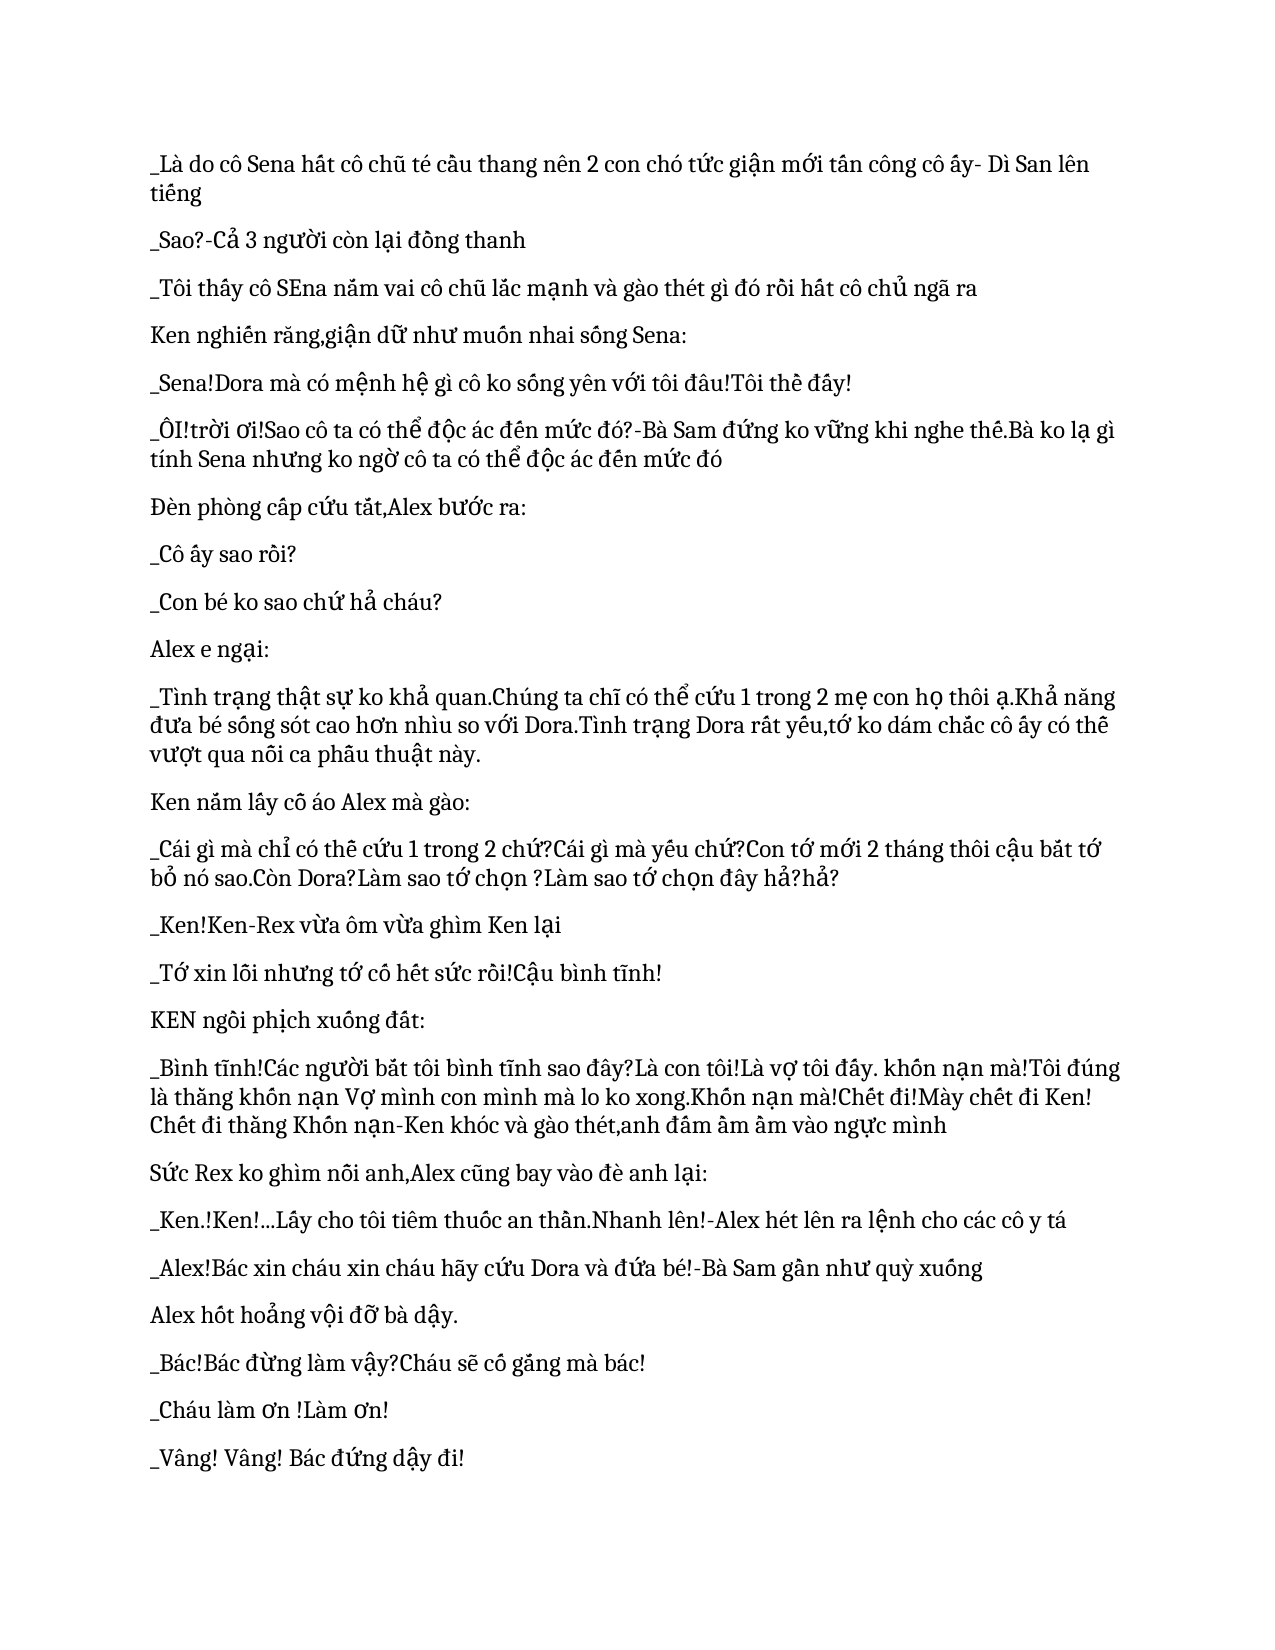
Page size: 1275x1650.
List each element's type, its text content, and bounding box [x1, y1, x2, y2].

text _Cô ấy sao rồi? [150, 540, 1125, 569]
text KEN ngồi phịch xuống đất: [150, 1006, 1125, 1035]
text _Cháu làm ơn !Làm ơn! [150, 1396, 1125, 1425]
text _ÔI!trời ơi!Sao cô ta có thể độc ác đến mức đó?-Bà Sam đứng ko vững khi nghe thế.Bà ko lạ gì tính Sena nhưng ko ngờ cô ta có thể độc ác đến mức đó [150, 416, 1125, 474]
text Ken nắm lấy cỗ áo Alex mà gào: [150, 787, 1125, 816]
text _Ken.!Ken!...Lấy cho tôi tiêm thuốc an thần.Nhanh lên!-Alex hét lên ra lệnh cho các cô y tá [150, 1206, 1125, 1235]
text Đèn phòng cấp cứu tắt,Alex bước ra: [150, 492, 1125, 521]
text _Ken!Ken-Rex vừa ôm vừa ghìm Ken lại [150, 911, 1125, 940]
text _Bác!Bác đừng làm vậy?Cháu sẽ cố gắng mà bác! [150, 1349, 1125, 1377]
text _Con bé ko sao chứ hả cháu? [150, 587, 1125, 616]
text _Vâng! Vâng! Bác đứng dậy đi! [150, 1444, 1125, 1472]
text _Là do cô Sena hất cô chũ té cầu thang nên 2 con chó tức giận mới tấn công cô ấy- Dì San lên tiếng [150, 150, 1125, 207]
text _Bình tĩnh!Các người bắt tôi bình tĩnh sao đây?Là con tôi!Là vợ tôi đấy. khốn nạn mà!Tôi đúng là thằng khốn nạn Vợ mình con mình mà lo ko xong.Khốn nạn mà!Chết đi!Mày chết đi Ken!Chết đi thằng Khốn nạn-Ken khóc và gào thét,anh đấm ầm ầm vào ngực mình [150, 1054, 1125, 1140]
text _Tình trạng thật sự ko khả quan.Chúng ta chĩ có thể cứu 1 trong 2 mẹ con họ thôi ạ.Khả năng đưa bé sống sót cao hơn nhìu so với Dora.Tình trạng Dora rất yếu,tớ ko dám chắc cô ấy có thễ vượt qua nỗi ca phẫu thuật này. [150, 682, 1125, 769]
text Sức Rex ko ghìm nỗi anh,Alex cũng bay vào đè anh lại: [150, 1159, 1125, 1187]
text Alex e ngại: [150, 635, 1125, 664]
text _Tôi thấy cô SEna nắm vai cô chũ lắc mạnh và gào thét gì đó rồi hất cô chủ ngã ra [150, 274, 1125, 302]
text _Tớ xin lỗi nhưng tớ cố hết sức rồi!Cậu bình tĩnh! [150, 959, 1125, 987]
text Alex hốt hoảng vội đỡ bà dậy. [150, 1301, 1125, 1330]
text _Alex!Bác xin cháu xin cháu hãy cứu Dora và đứa bé!-Bà Sam gần như quỳ xuống [150, 1254, 1125, 1282]
text _Sao?-Cả 3 người còn lại đồng thanh [150, 226, 1125, 255]
text _Sena!Dora mà có mệnh hệ gì cô ko sống yên với tôi đâu!Tôi thề đấy! [150, 369, 1125, 397]
text Ken nghiến răng,giận dữ như muốn nhai sống Sena: [150, 321, 1125, 350]
text _Cái gì mà chỉ có thễ cứu 1 trong 2 chứ?Cái gì mà yếu chứ?Con tớ mới 2 tháng thôi cậu bắt tớ bỏ nó sao.Còn Dora?Làm sao tớ chọn ?Làm sao tớ chọn đây hả?hả? [150, 835, 1125, 892]
